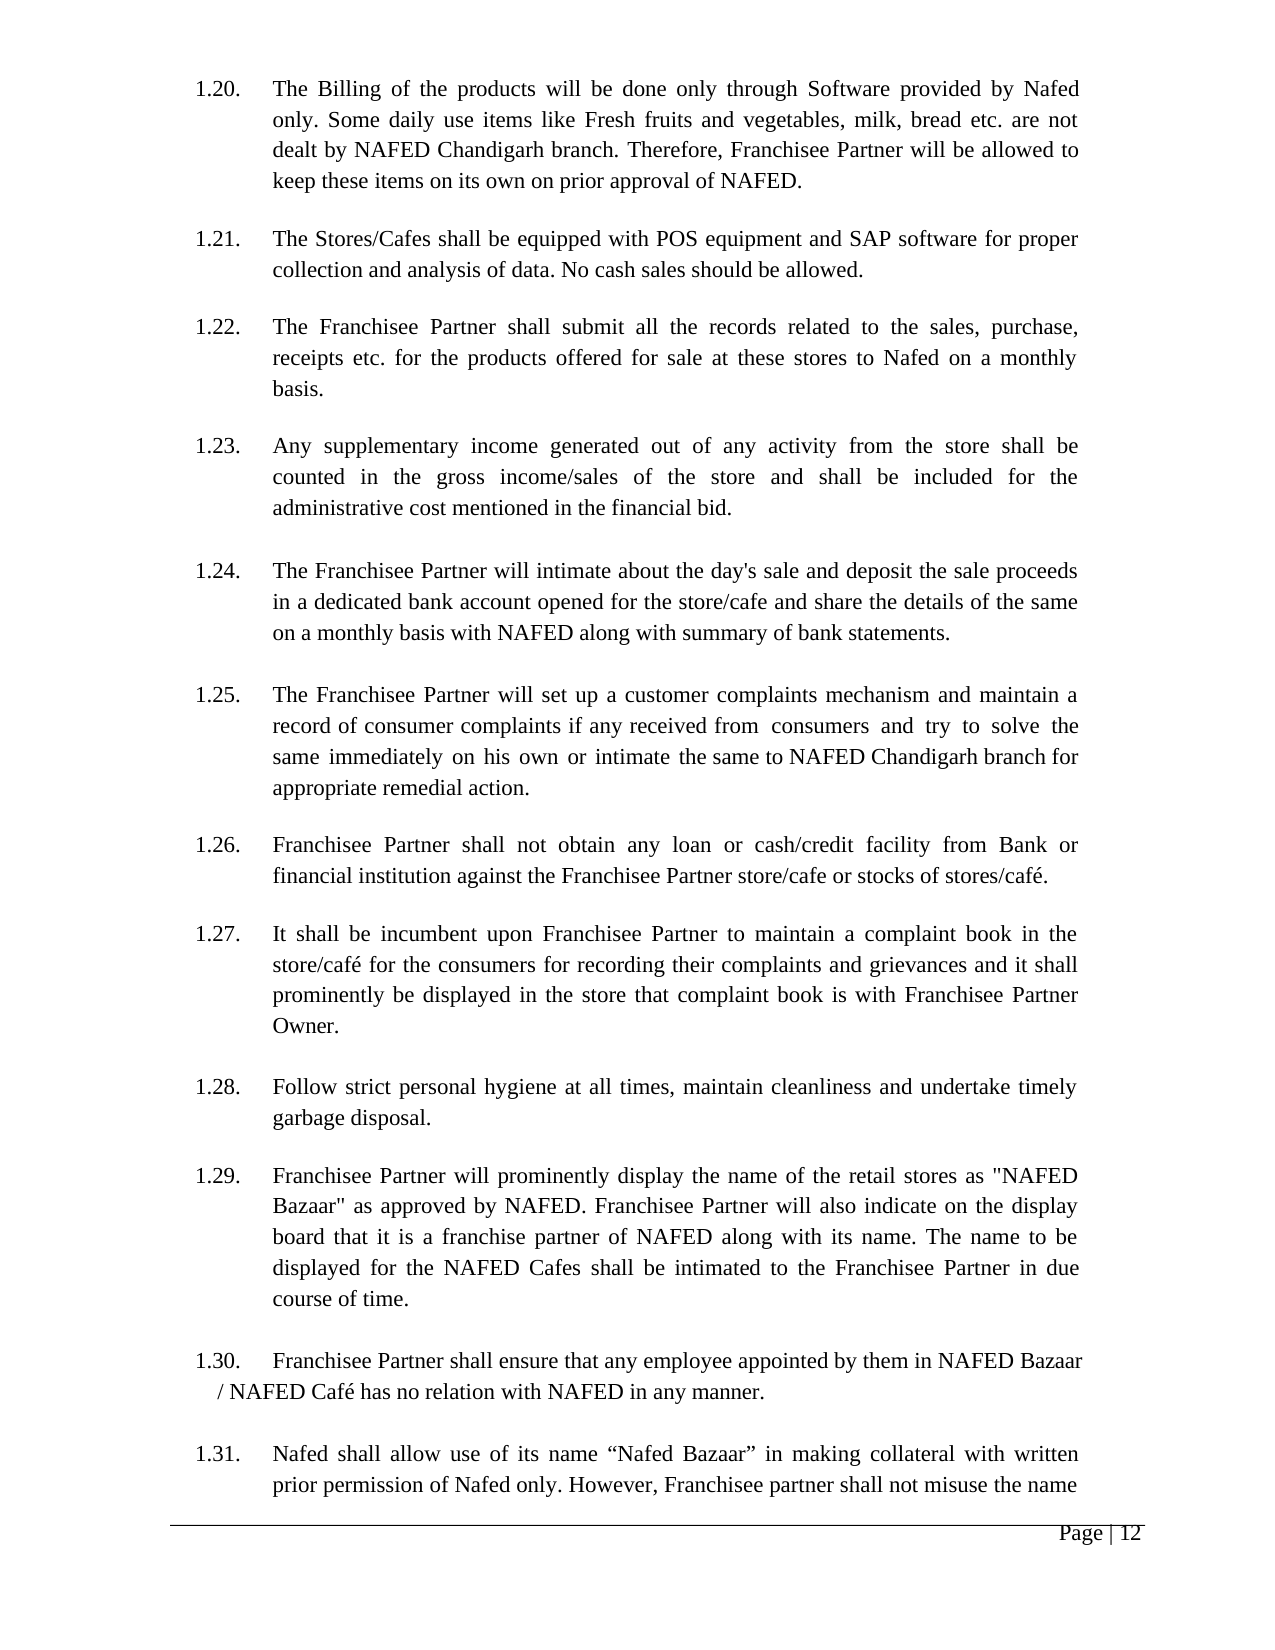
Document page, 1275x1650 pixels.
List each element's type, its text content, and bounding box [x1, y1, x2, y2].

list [195, 1440, 1079, 1497]
list Follow strict personal hygiene at all times, maintain cleanliness and undertake timely garbage disposal. [195, 1073, 1079, 1131]
list The Stores/Cafes shall be equipped with POS equipment and SAP software for proper collection and analysis of data. No cash sales should be allowed. [195, 225, 1079, 282]
list The Franchisee Partner will intimate about the day's sale and deposit the sale proceeds in a dedicated bank account opened for the store/cafe and share the details of the same on a monthly basis with NAFED along with summary of bank statements. [195, 557, 1079, 645]
list Any supplementary income generated out of any activity from the store shall be counted in the gross income/sales of the store and shall be included for the administrative cost mentioned in the financial bid. [195, 433, 1079, 521]
list The Franchisee Partner will set up a customer complaints mechanism and maintain a record of consumer complaints if any received from consumers and try to solve the same immediately on his own or intimate the same to NAFED Chandigarh branch for appropriate remedial action. [195, 681, 1079, 800]
list Franchisee Partner shall ensure that any employee appointed by them in NAFED Bazaar [195, 1347, 1237, 1373]
list The Billing of the products will be done only through Software provided by Nafed only. Some daily use items like Fresh fruits and vegetables, milk, bread etc. are not dealt by NAFED Chandigarh branch. Therefore, Franchisee Partner will be allowed to keep these items on its own on prior approval of NAFED. [195, 75, 1079, 194]
text / NAFED Café has no relation with NAFED in any manner. [217, 1378, 1237, 1404]
list Franchisee Partner shall not obtain any loan or cash/credit facility from Bank or financial institution against the Franchisee Partner store/cafe or stocks of stores/café. [195, 831, 1079, 888]
list It shall be incumbent upon Franchisee Partner to maintain a complaint book in the store/café for the consumers for recording their complaints and grievances and it shall prominently be displayed in the store that complaint book is with Franchisee Partner Owner. [195, 920, 1079, 1039]
list Franchisee Partner will prominently display the name of the retail stores as "NAFED Bazaar" as approved by NAFED. Franchisee Partner will also indicate on the display board that it is a franchise partner of NAFED along with its name. The name to be displayed for the NAFED Cafes shall be intimated to the Franchisee Partner in due course of time. [195, 1162, 1079, 1311]
list The Franchisee Partner shall submit all the records related to the sales, purchase, receipts etc. for the products offered for sale at these stores to Nafed on a monthly basis. [195, 313, 1079, 401]
